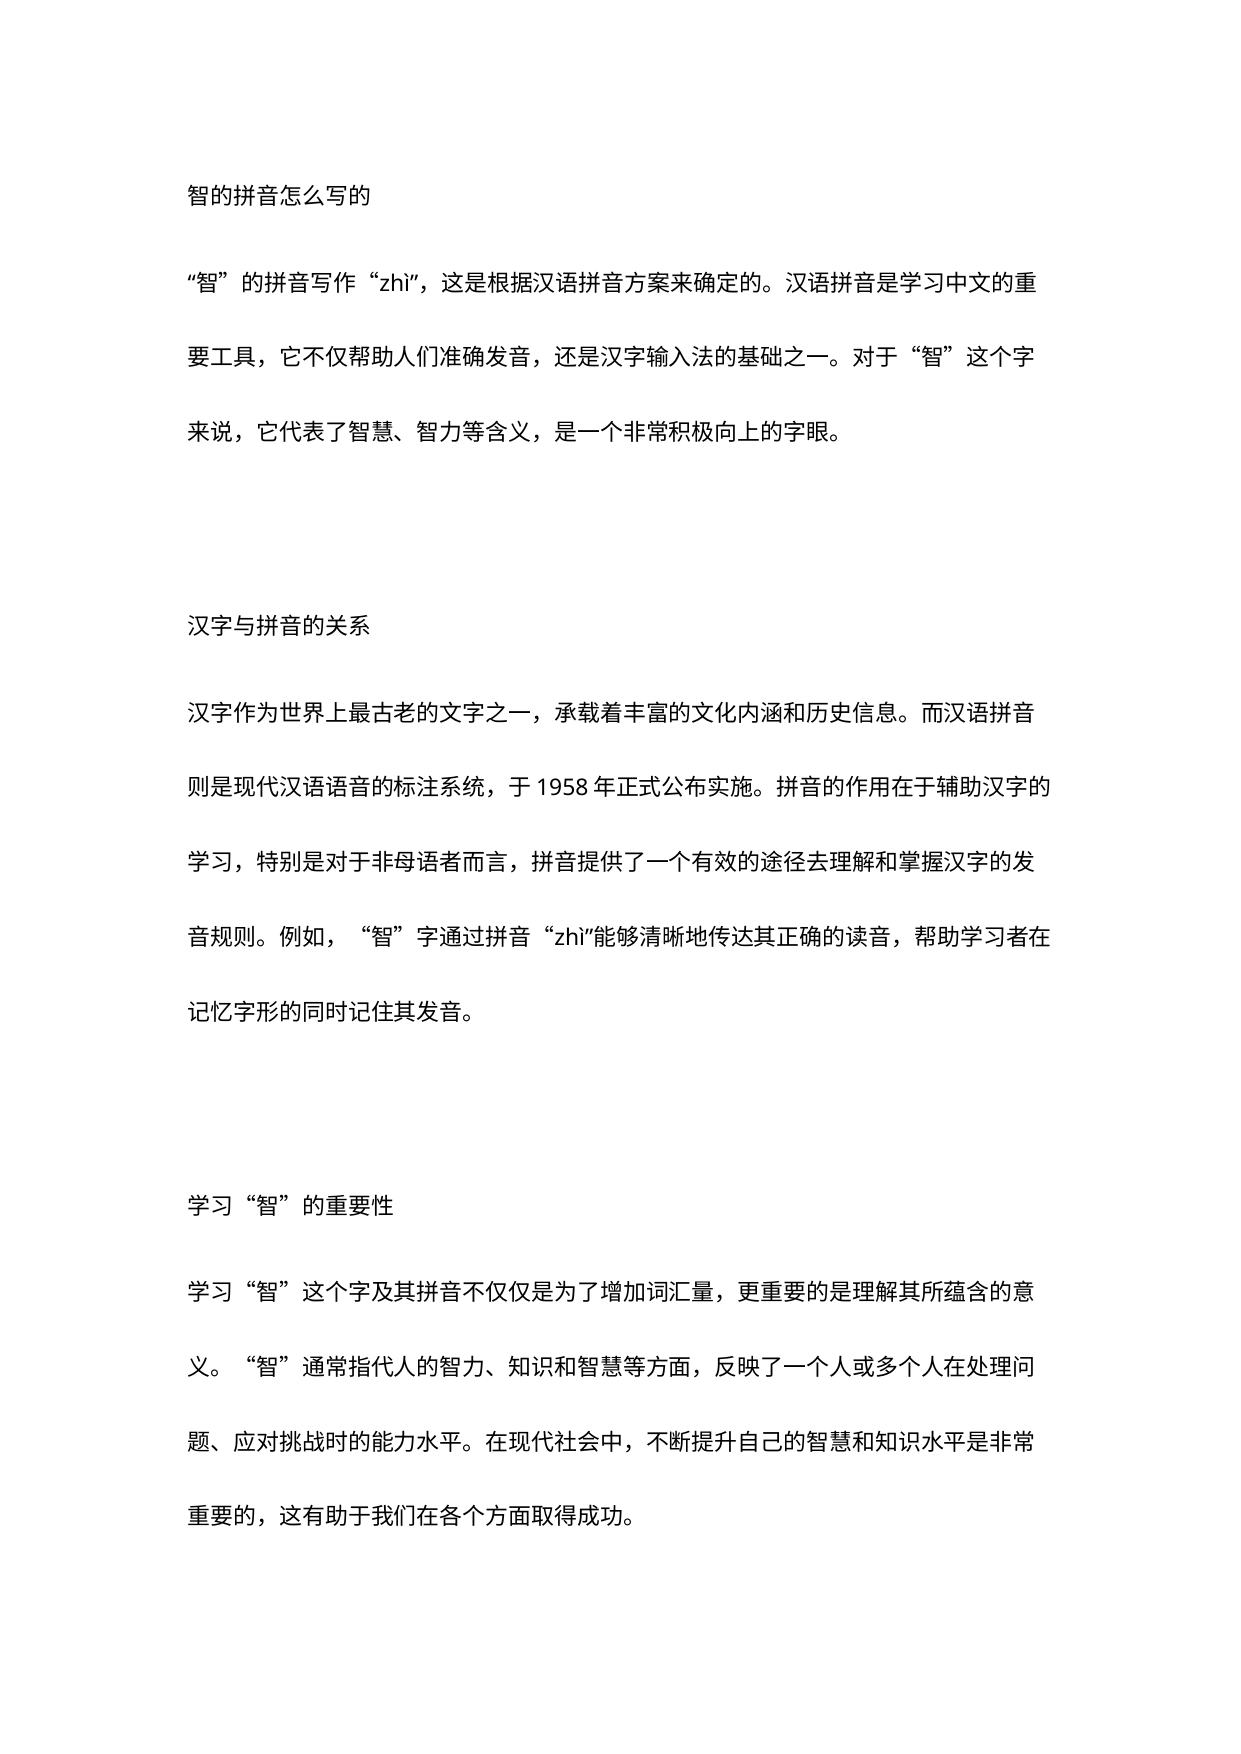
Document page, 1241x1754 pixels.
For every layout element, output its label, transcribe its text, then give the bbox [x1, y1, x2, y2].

text 汉字作为世界上最古老的文字之一，承载着丰富的文化内涵和历史信息。而汉语拼音则是现代汉语语音的标注系统，于1958年正式公布实施。拼音的作用在于辅助汉字的学习，特别是对于非母语者而言，拼音提供了一个有效的途径去理解和掌握汉字的发音规则。例如，“智”字通过拼音“zhì”能够清晰地传达其正确的读音，帮助学习者在记忆字形的同时记住其发音。 [187, 679, 1053, 1042]
text 智的拼音怎么写的 [187, 162, 1053, 227]
text 学习“智”这个字及其拼音不仅仅是为了增加词汇量，更重要的是理解其所蕴含的意义。“智”通常指代人的智力、知识和智慧等方面，反映了一个人或多个人在处理问题、应对挑战时的能力水平。在现代社会中，不断提升自己的智慧和知识水平是非常重要的，这有助于我们在各个方面取得成功。 [187, 1258, 1053, 1547]
text 汉字与拼音的关系 [187, 592, 1053, 657]
text 学习“智”的重要性 [187, 1172, 1053, 1237]
text “智”的拼音写作“zhì”，这是根据汉语拼音方案来确定的。汉语拼音是学习中文的重要工具，它不仅帮助人们准确发音，还是汉字输入法的基础之一。对于“智”这个字来说，它代表了智慧、智力等含义，是一个非常积极向上的字眼。 [187, 248, 1053, 463]
